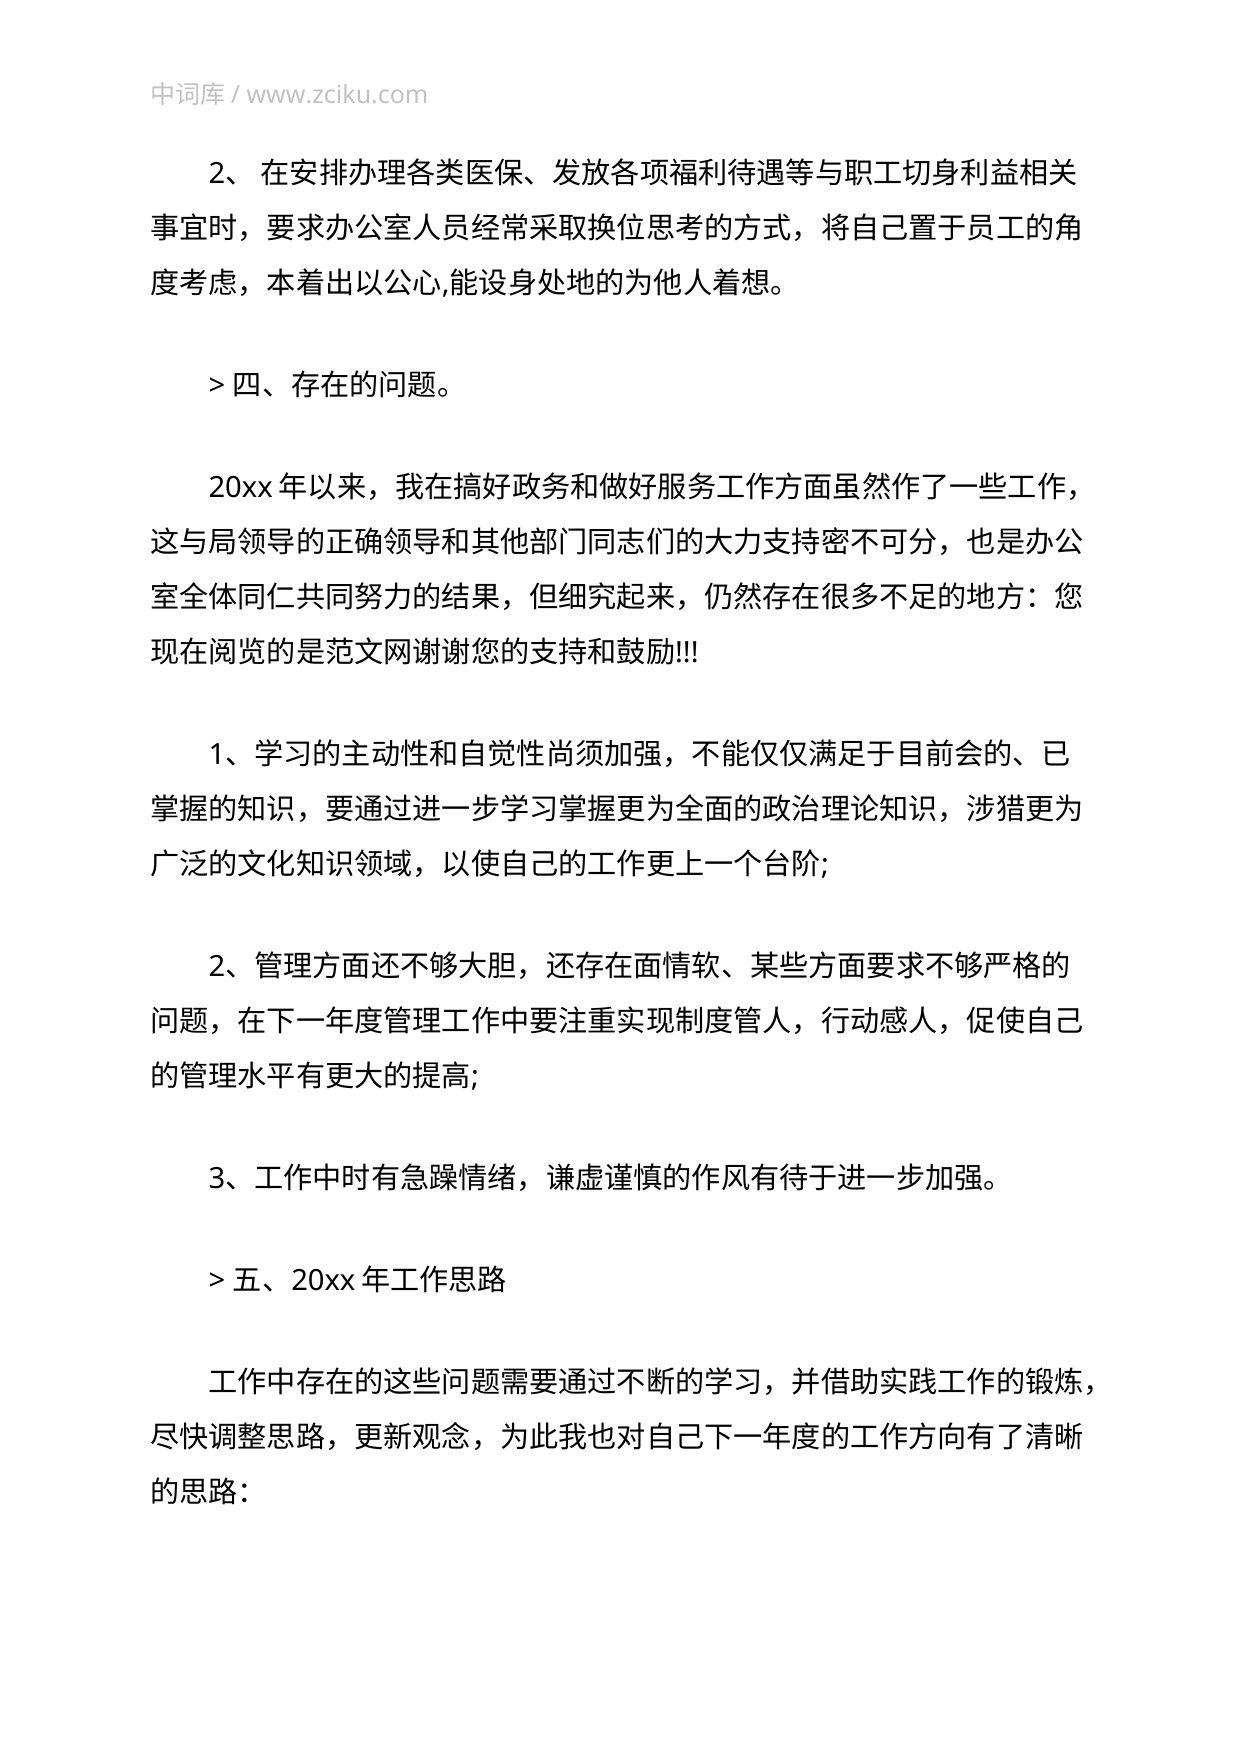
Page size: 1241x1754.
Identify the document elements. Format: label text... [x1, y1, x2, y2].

text > 四、存在的问题。 [150, 362, 1090, 404]
text 1、学习的主动性和自觉性尚须加强，不能仅仅满足于目前会的、已掌握的知识，要通过进一步学习掌握更为全面的政治理论知识，涉猎更为广泛的文化知识领域，以使自己的工作更上一个台阶; [150, 731, 1090, 883]
text 20xx年以来，我在搞好政务和做好服务工作方面虽然作了一些工作，这与局领导的正确领导和其他部门同志们的大力支持密不可分，也是办公室全体同仁共同努力的结果，但细究起来，仍然存在很多不足的地方：您现在阅览的是范文网谢谢您的支持和鼓励!!! [150, 464, 1090, 671]
text 2、管理方面还不够大胆，还存在面情软、某些方面要求不够严格的问题，在下一年度管理工作中要注重实现制度管人，行动感人，促使自己的管理水平有更大的提高; [150, 942, 1090, 1095]
text 2、 在安排办理各类医保、发放各项福利待遇等与职工切身利益相关事宜时，要求办公室人员经常采取换位思考的方式，将自己置于员工的角度考虑，本着出以公心,能设身处地的为他人着想。 [150, 150, 1090, 302]
text 工作中存在的这些问题需要通过不断的学习，并借助实践工作的锻炼，尽快调整思路，更新观念，为此我也对自己下一年度的工作方向有了清晰的思路： [150, 1358, 1090, 1510]
text > 五、20xx年工作思路 [150, 1256, 1090, 1299]
text 3、工作中时有急躁情绪，谦虚谨慎的作风有待于进一步加强。 [150, 1154, 1090, 1197]
